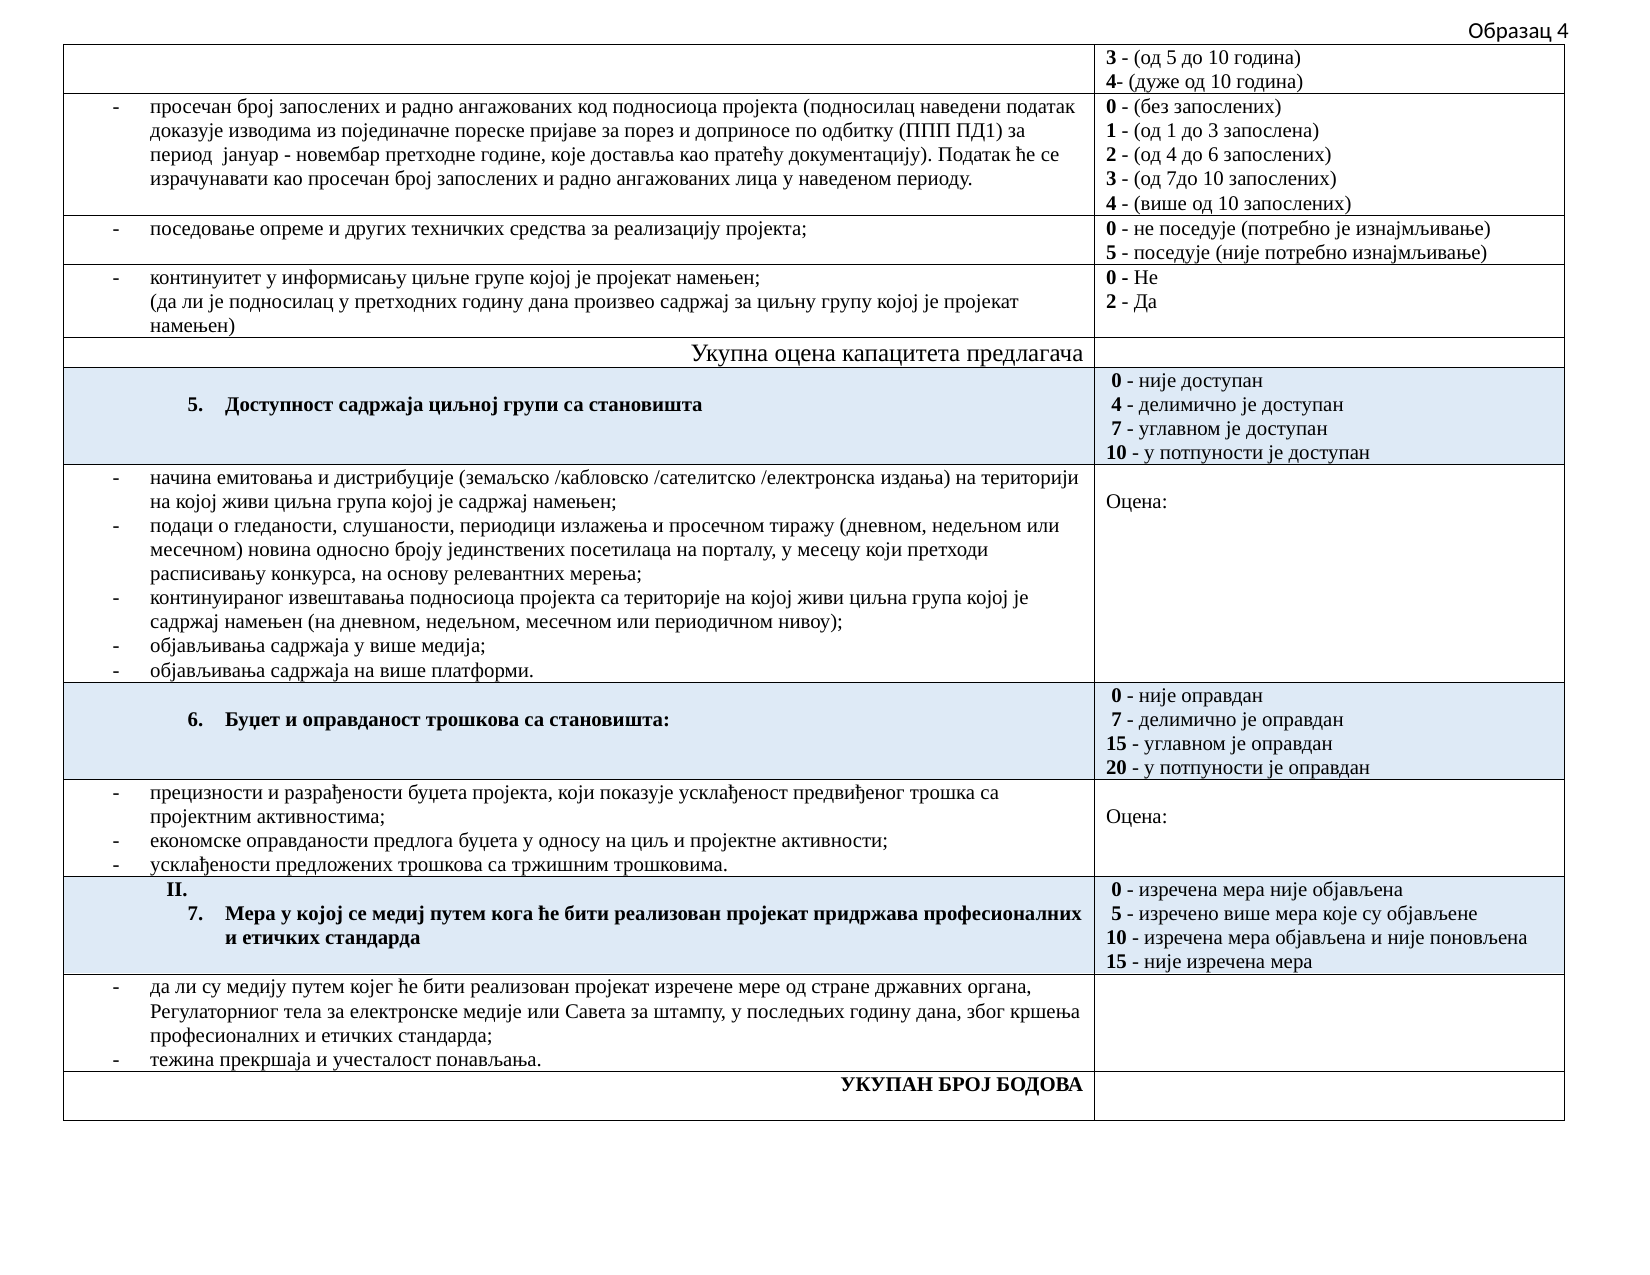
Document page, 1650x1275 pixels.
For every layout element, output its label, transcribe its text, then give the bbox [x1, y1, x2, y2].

table_cell [1095, 975, 1564, 1071]
table_cell 0 - Не 2 - Да [1095, 265, 1564, 337]
table_cell [1095, 1072, 1564, 1120]
table_cell да ли су медију путем којег ће бити реализован пројекат изречене мере од стране државних органа, Регулаторниог тела за електронске медије или Савета за штампу, у последњих годину дана, због кршења професионалних и етичких стандарда; тежина прекршаја и учесталост понављања. [64, 975, 1094, 1071]
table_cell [64, 45, 1094, 93]
table_cell Оцена: [1095, 780, 1564, 876]
table_cell континуитет у информисању циљне групе којој је пројекат намењен; (да ли је подносилац у претходних годину дана произвео садржај за циљну групу којој је пројекат намењен) [64, 265, 1094, 337]
table_cell начина емитовања и дистрибуције (земаљско /кабловско /сателитско /електронска издања) на територији на којој живи циљна група којој је садржај намењен; подаци о гледаности, слушаности, периодици излажења и просечном тиражу (дневном, недељном или месечном) новина односно броју јединствених посетилаца на порталу, у месецу који претходи расписивању конкурса, на основу релевантних мерења; континуираног извештавања подносиоца пројекта са територије на којој живи циљна група којој је садржај намењен (на дневном, недељном, месечном или периодичном нивоу); објављивања садржаја у више медија; објављивања садржаја на више платформи. [64, 465, 1094, 682]
table_cell Оцена: [1095, 465, 1564, 682]
table_cell прецизности и разрађености буџета пројекта, који показује усклађеност предвиђеног трошка са пројектним активностима; економске оправданости предлога буџета у односу на циљ и пројектне активности; усклађености предложених трошкова са тржишним трошковима. [64, 780, 1094, 876]
table_cell Доступност садржаја циљној групи са становишта [64, 368, 1094, 464]
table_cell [1095, 45, 1564, 93]
table_cell поседовање опреме и других техничких средства за реализацију пројекта; [64, 216, 1094, 264]
table_cell 0 - није доступан 4 - делимично је доступан 7 - углавном је доступан 10 - у потпуности је доступан [1095, 368, 1564, 464]
table_cell Мера у којој се медиј путем кога ће бити реализован пројекат придржава професионалних и етичких стандарда [64, 877, 1094, 973]
table_cell 0 - изречена мера није објављена 5 - изречено више мера које су објављене 10 - изречена мера објављена и није поновљена 15 - није изречена мера [1095, 877, 1564, 973]
table_cell Буџет и оправданост трошкова са становишта: [64, 683, 1094, 779]
table_cell [1095, 338, 1564, 367]
table_cell Укупна оцена капацитета предлагача [64, 338, 1094, 367]
table_cell 0 - (без запослених) 1 - (од 1 до 3 запослена) 2 - (од 4 до 6 запослених) 3 - (од 7до 10 запослених) 4 - (више од 10 запослених) [1095, 94, 1564, 214]
table_cell просечан број запослених и радно ангажованих код подносиоца пројекта (подносилац наведени податак доказује изводима из појединачне пореске пријаве за порез и доприносе по одбитку (ППП ПД1) за период јануар - новембар претходне године, које доставља као пратећу документацију). Податак ће се израчунавати као просечан број запослених и радно ангажованих лица у наведеном периоду. [64, 94, 1094, 214]
table_cell УКУПАН БРОЈ БОДОВА [64, 1072, 1094, 1120]
table_cell 0 - није оправдан 7 - делимично је оправдан 15 - углавном је оправдан 20 - у потпуности је оправдан [1095, 683, 1564, 779]
table_cell 0 - не поседује (потребно је изнајмљивање) 5 - поседује (није потребно изнајмљивање) [1095, 216, 1564, 264]
